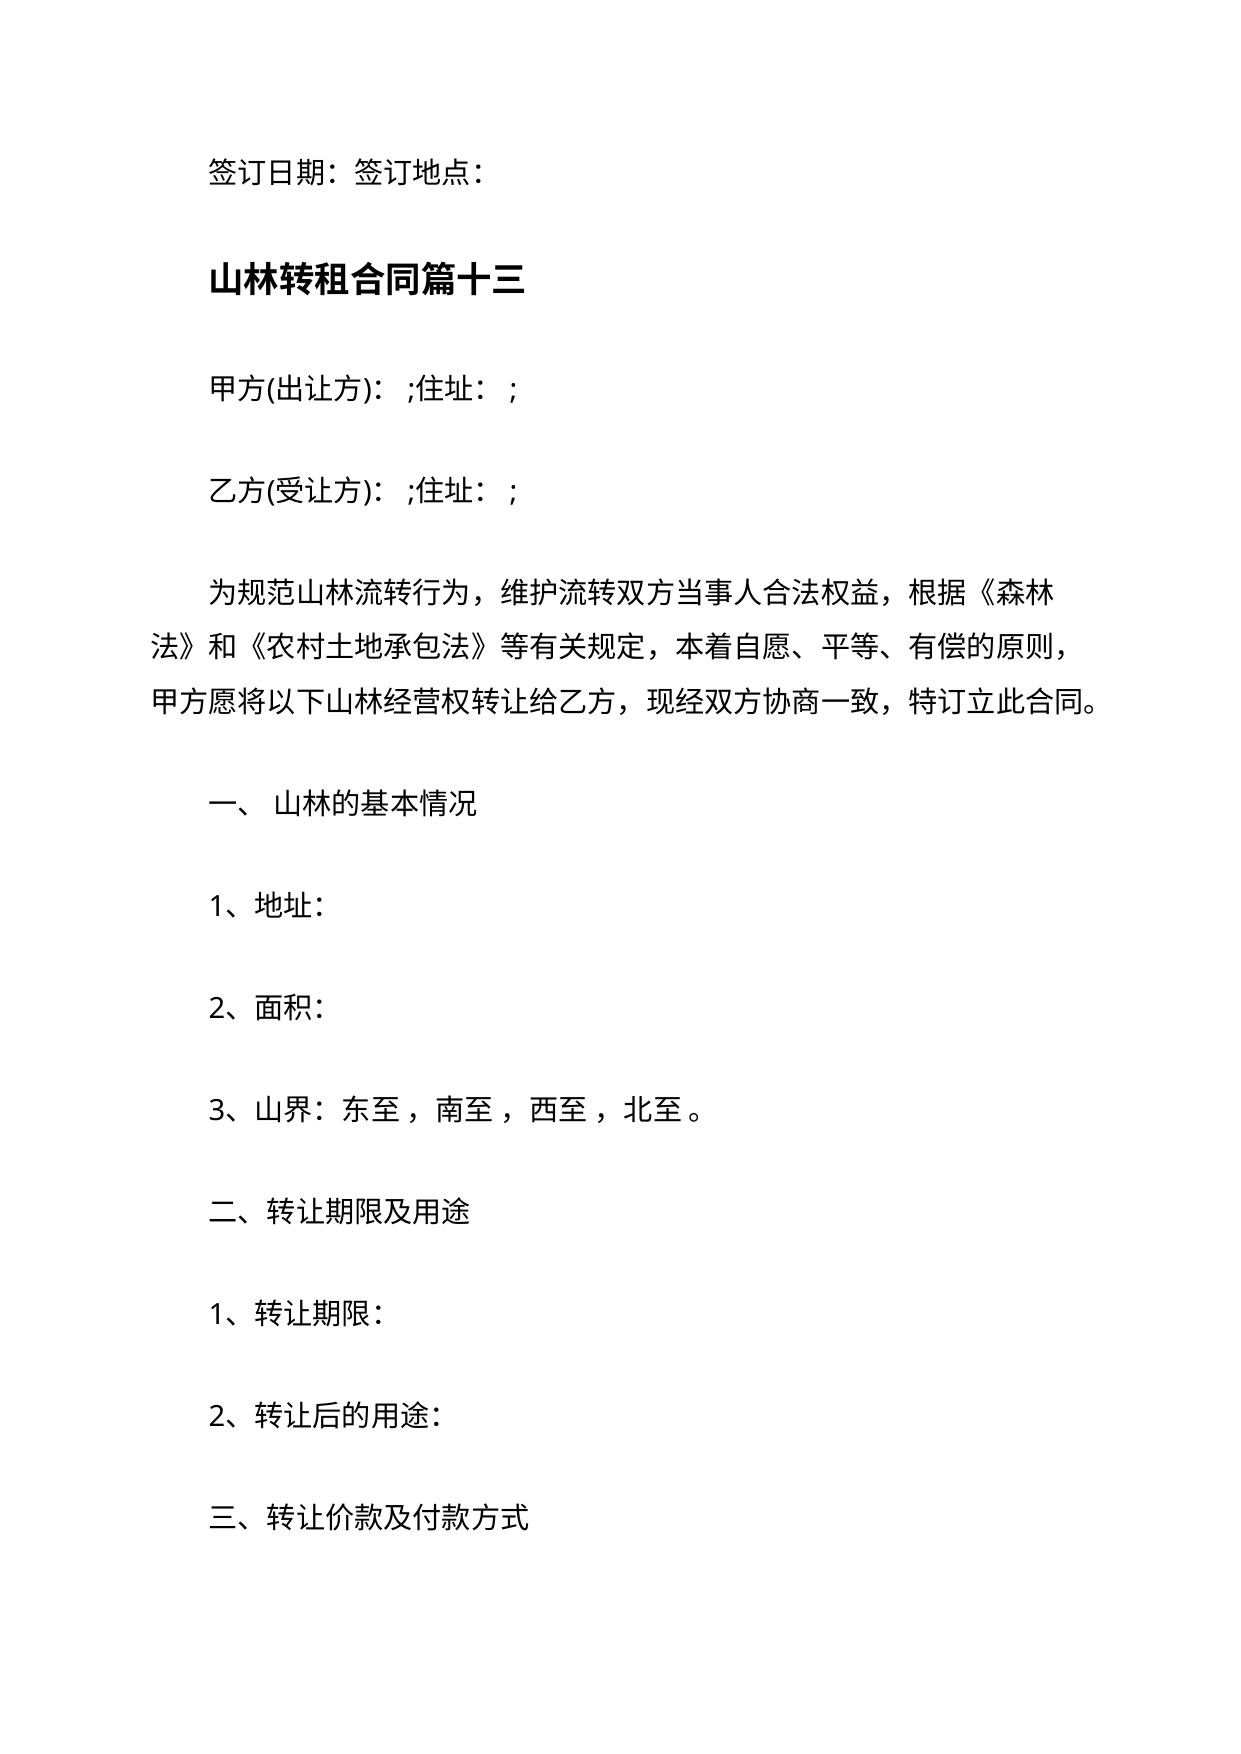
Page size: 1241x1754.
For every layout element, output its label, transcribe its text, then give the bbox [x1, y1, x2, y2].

text 1、转让期限： [150, 1290, 1090, 1333]
text 二、转让期限及用途 [150, 1188, 1090, 1231]
text 乙方(受让方)： ;住址： ; [150, 467, 1090, 509]
text 三、转让价款及付款方式 [150, 1494, 1090, 1536]
text 签订日期：签订地点： [150, 150, 1090, 192]
text 2、面积： [150, 984, 1090, 1027]
text 一、 山林的基本情况 [150, 781, 1090, 823]
text 为规范山林流转行为，维护流转双方当事人合法权益，根据《森林法》和《农村土地承包法》等有关规定，本着自愿、平等、有偿的原则，甲方愿将以下山林经营权转让给乙方，现经双方协商一致，特订立此合同。 [150, 569, 1090, 721]
text 甲方(出让方)： ;住址： ; [150, 365, 1090, 408]
text 3、山界：东至 ，南至 ，西至 ，北至 。 [150, 1086, 1090, 1129]
text 2、转让后的用途： [150, 1392, 1090, 1434]
text 山林转租合同篇十三 [150, 252, 1090, 303]
text 1、地址： [150, 882, 1090, 925]
